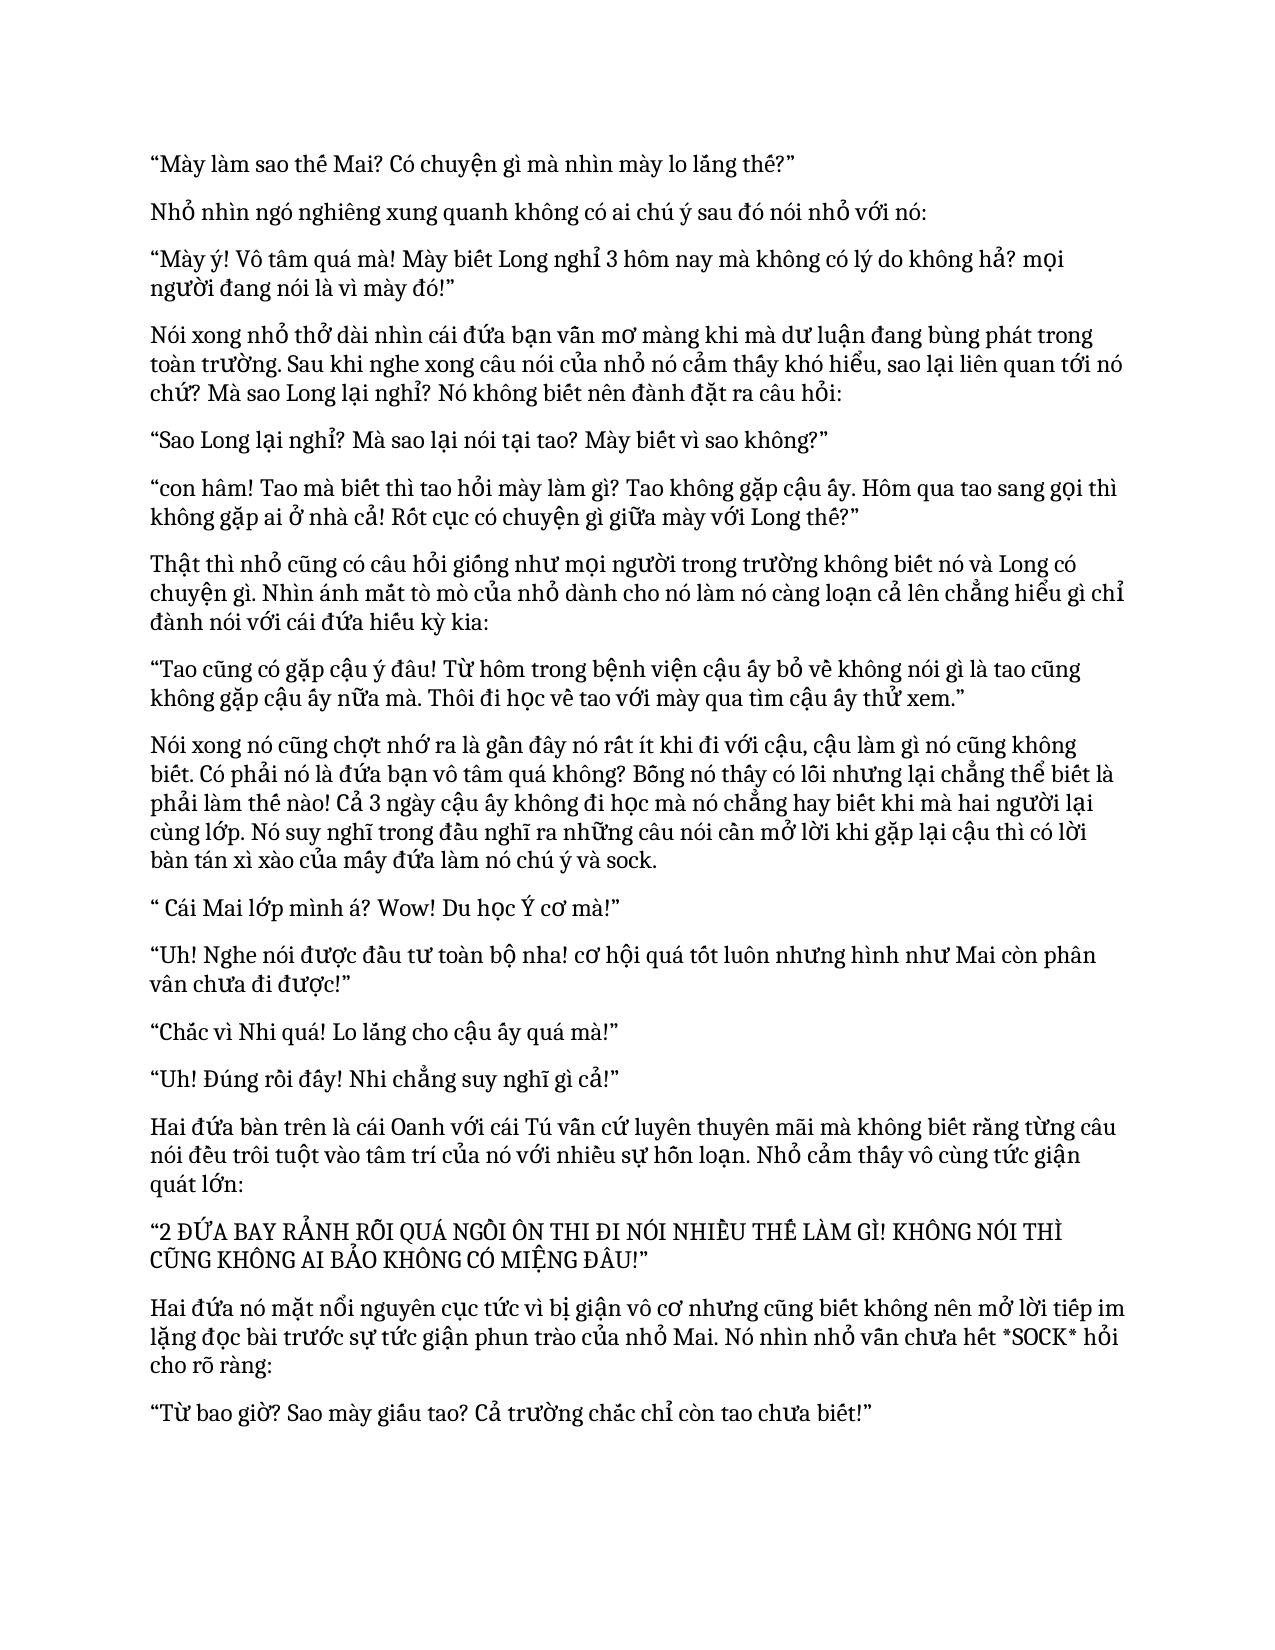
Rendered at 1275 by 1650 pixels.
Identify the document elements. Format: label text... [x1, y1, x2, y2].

text Nói xong nó cũng chợt nhớ ra là gần đây nó rất ít khi đi với cậu, cậu làm gì nó cũng không biết. Có phải nó là đứa bạn vô tâm quá không? Bỗng nó thấy có lỗi nhưng lại chẳng thể biết là phải làm thế nào! Cả 3 ngày cậu ấy không đi học mà nó chẳng hay biết khi mà hai người lại cùng lớp. Nó suy nghĩ trong đầu nghĩ ra những câu nói cần mở lời khi gặp lại cậu thì có lời bàn tán xì xào của mấy đứa làm nó chú ý và sock. [150, 731, 1125, 875]
text “Uh! Nghe nói được đầu tư toàn bộ nha! cơ hội quá tốt luôn nhưng hình như Mai còn phân vân chưa đi được!” [150, 941, 1125, 999]
text “2 ĐỨA BAY RẢNH RỖI QUÁ NGỒI ÔN THI ĐI NÓI NHIỀU THẾ LÀM GÌ! KHÔNG NÓI THÌ CŨNG KHÔNG AI BẢO KHÔNG CÓ MIỆNG ĐÂU!” [150, 1217, 1125, 1275]
text “Mày làm sao thế Mai? Có chuyện gì mà nhìn mày lo lắng thế?” [150, 150, 1125, 179]
text Hai đứa nó mặt nổi nguyên cục tức vì bị giận vô cơ nhưng cũng biết không nên mở lời tiếp im lặng đọc bài trước sự tức giận phun trào của nhỏ Mai. Nó nhìn nhỏ vẫn chưa hết *SOCK* hỏi cho rõ ràng: [150, 1294, 1125, 1380]
text Hai đứa bàn trên là cái Oanh với cái Tú vẫn cứ luyên thuyên mãi mà không biết rằng từng câu nói đều trôi tuột vào tâm trí của nó với nhiều sự hỗn loạn. Nhỏ cảm thấy vô cùng tức giận quát lớn: [150, 1112, 1125, 1199]
text “Uh! Đúng rồi đấy! Nhi chẳng suy nghĩ gì cả!” [150, 1065, 1125, 1094]
text “Sao Long lại nghỉ? Mà sao lại nói tại tao? Mày biết vì sao không?” [150, 426, 1125, 455]
text “Tao cũng có gặp cậu ý đâu! Từ hôm trong bệnh viện cậu ấy bỏ về không nói gì là tao cũng không gặp cậu ấy nữa mà. Thôi đi học về tao với mày qua tìm cậu ấy thử xem.” [150, 655, 1125, 712]
text “Từ bao giờ? Sao mày giấu tao? Cả trường chắc chỉ còn tao chưa biết!” [150, 1399, 1125, 1427]
text Thật thì nhỏ cũng có câu hỏi giống như mọi người trong trường không biết nó và Long có chuyện gì. Nhìn ánh mắt tò mò của nhỏ dành cho nó làm nó càng loạn cả lên chẳng hiểu gì chỉ đành nói với cái đứa hiếu kỳ kia: [150, 550, 1125, 636]
text “ Cái Mai lớp mình á? Wow! Du học Ý cơ mà!” [150, 894, 1125, 922]
text Nhỏ nhìn ngó nghiêng xung quanh không có ai chú ý sau đó nói nhỏ với nó: [150, 197, 1125, 226]
text “Mày ý! Vô tâm quá mà! Mày biết Long nghỉ 3 hôm nay mà không có lý do không hả? mọi người đang nói là vì mày đó!” [150, 245, 1125, 302]
text “Chắc vì Nhi quá! Lo lắng cho cậu ấy quá mà!” [150, 1017, 1125, 1046]
text “con hâm! Tao mà biết thì tao hỏi mày làm gì? Tao không gặp cậu ấy. Hôm qua tao sang gọi thì không gặp ai ở nhà cả! Rốt cục có chuyện gì giữa mày với Long thế?” [150, 474, 1125, 531]
text Nói xong nhỏ thở dài nhìn cái đứa bạn vẫn mơ màng khi mà dư luận đang bùng phát trong toàn trường. Sau khi nghe xong câu nói của nhỏ nó cảm thấy khó hiểu, sao lại liên quan tới nó chứ? Mà sao Long lại nghỉ? Nó không biết nên đành đặt ra câu hỏi: [150, 321, 1125, 407]
